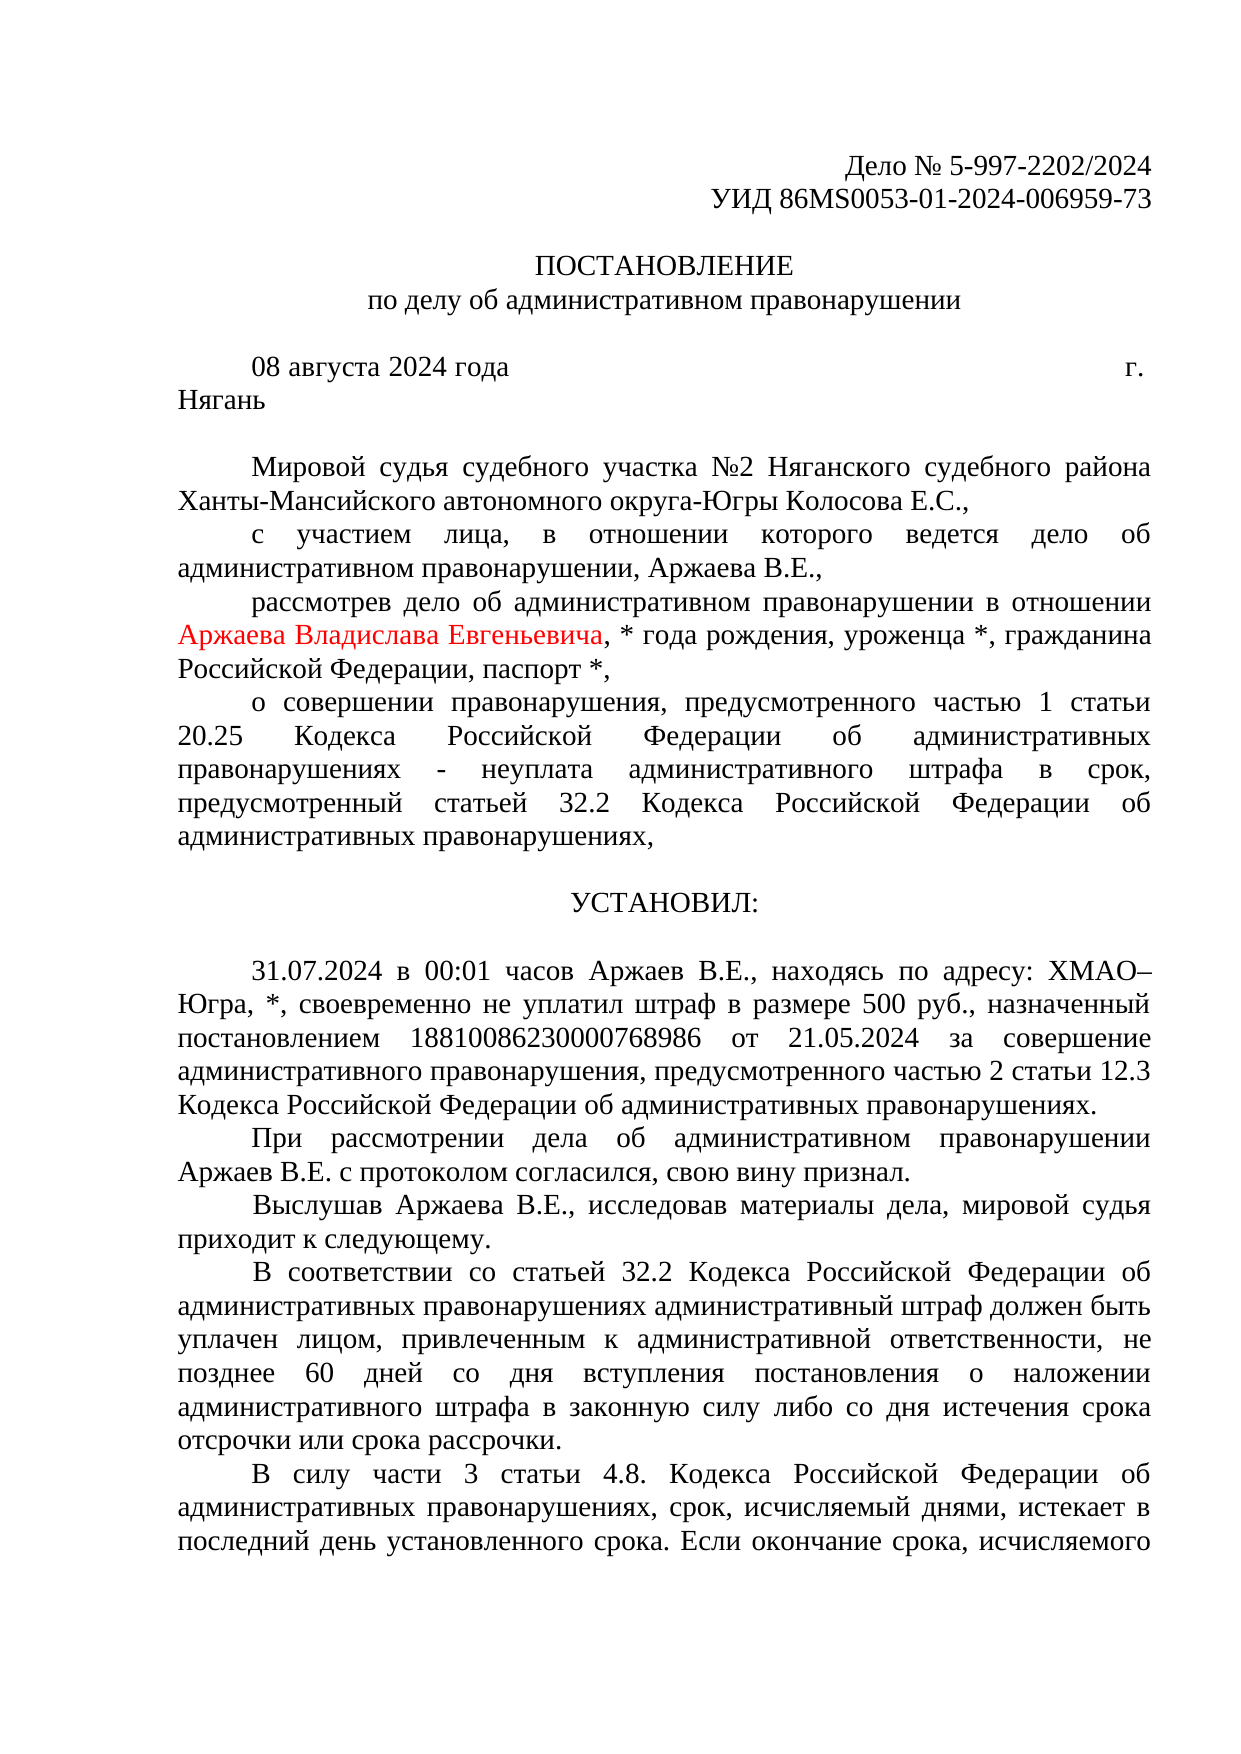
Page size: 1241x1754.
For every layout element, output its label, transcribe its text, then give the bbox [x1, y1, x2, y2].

text УСТАНОВИЛ: [177, 886, 1152, 919]
text Выслушав Аржаева В.Е., исследовав материалы дела, мировой судья приходит к следующему. [177, 1187, 1152, 1254]
text о совершении правонарушения, предусмотренного частью 1 статьи 20.25 Кодекса Российской Федерации об административных правонарушениях - неуплата административного штрафа в срок, предусмотренный статьей 32.2 Кодекса Российской Федерации об административных правонарушениях, [177, 684, 1152, 852]
text ПОСТАНОВЛЕНИЕ [177, 248, 1152, 282]
text УИД 86MS0053-01-2024-006959-73 [177, 181, 1152, 215]
text Мировой судья судебного участка №2 Няганского судебного района Ханты-Мансийского автономного округа-Югры Колосова Е.С., [177, 449, 1152, 517]
text рассмотрев дело об административном правонарушении в отношении Аржаева Владислава Евгеньевича, * года рождения, уроженца *, гражданина Российской Федерации, паспорт *, [177, 584, 1152, 684]
text В соответствии со статьей 32.2 Кодекса Российской Федерации об административных правонарушениях административный штраф должен быть уплачен лицом, привлеченным к административной ответственности, не позднее 60 дней со дня вступления постановления о наложении административного штрафа в законную силу либо со дня истечения срока отсрочки или срока рассрочки. [177, 1254, 1152, 1456]
text При рассмотрении дела об административном правонарушении Аржаев В.Е. с протоколом согласился, свою вину признал. [177, 1120, 1152, 1187]
text 31.07.2024 в 00:01 часов Аржаев В.Е., находясь по адресу: ХМАО–Югра, *, своевременно не уплатил штраф в размере 500 руб., назначенный постановлением 18810086230000768986 от 21.05.2024 за совершение административного правонарушения, предусмотренного частью 2 статьи 12.3 Кодекса Российской Федерации об административных правонарушениях. [177, 953, 1152, 1120]
text с участием лица, в отношении которого ведется дело об административном правонарушении, Аржаева В.Е., [177, 517, 1152, 584]
text Дело № 5-997-2202/2024 [177, 148, 1152, 181]
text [177, 1456, 1152, 1556]
text 08 августа 2024 года г. Нягань [177, 349, 1152, 416]
text по делу об административном правонарушении [177, 282, 1152, 315]
